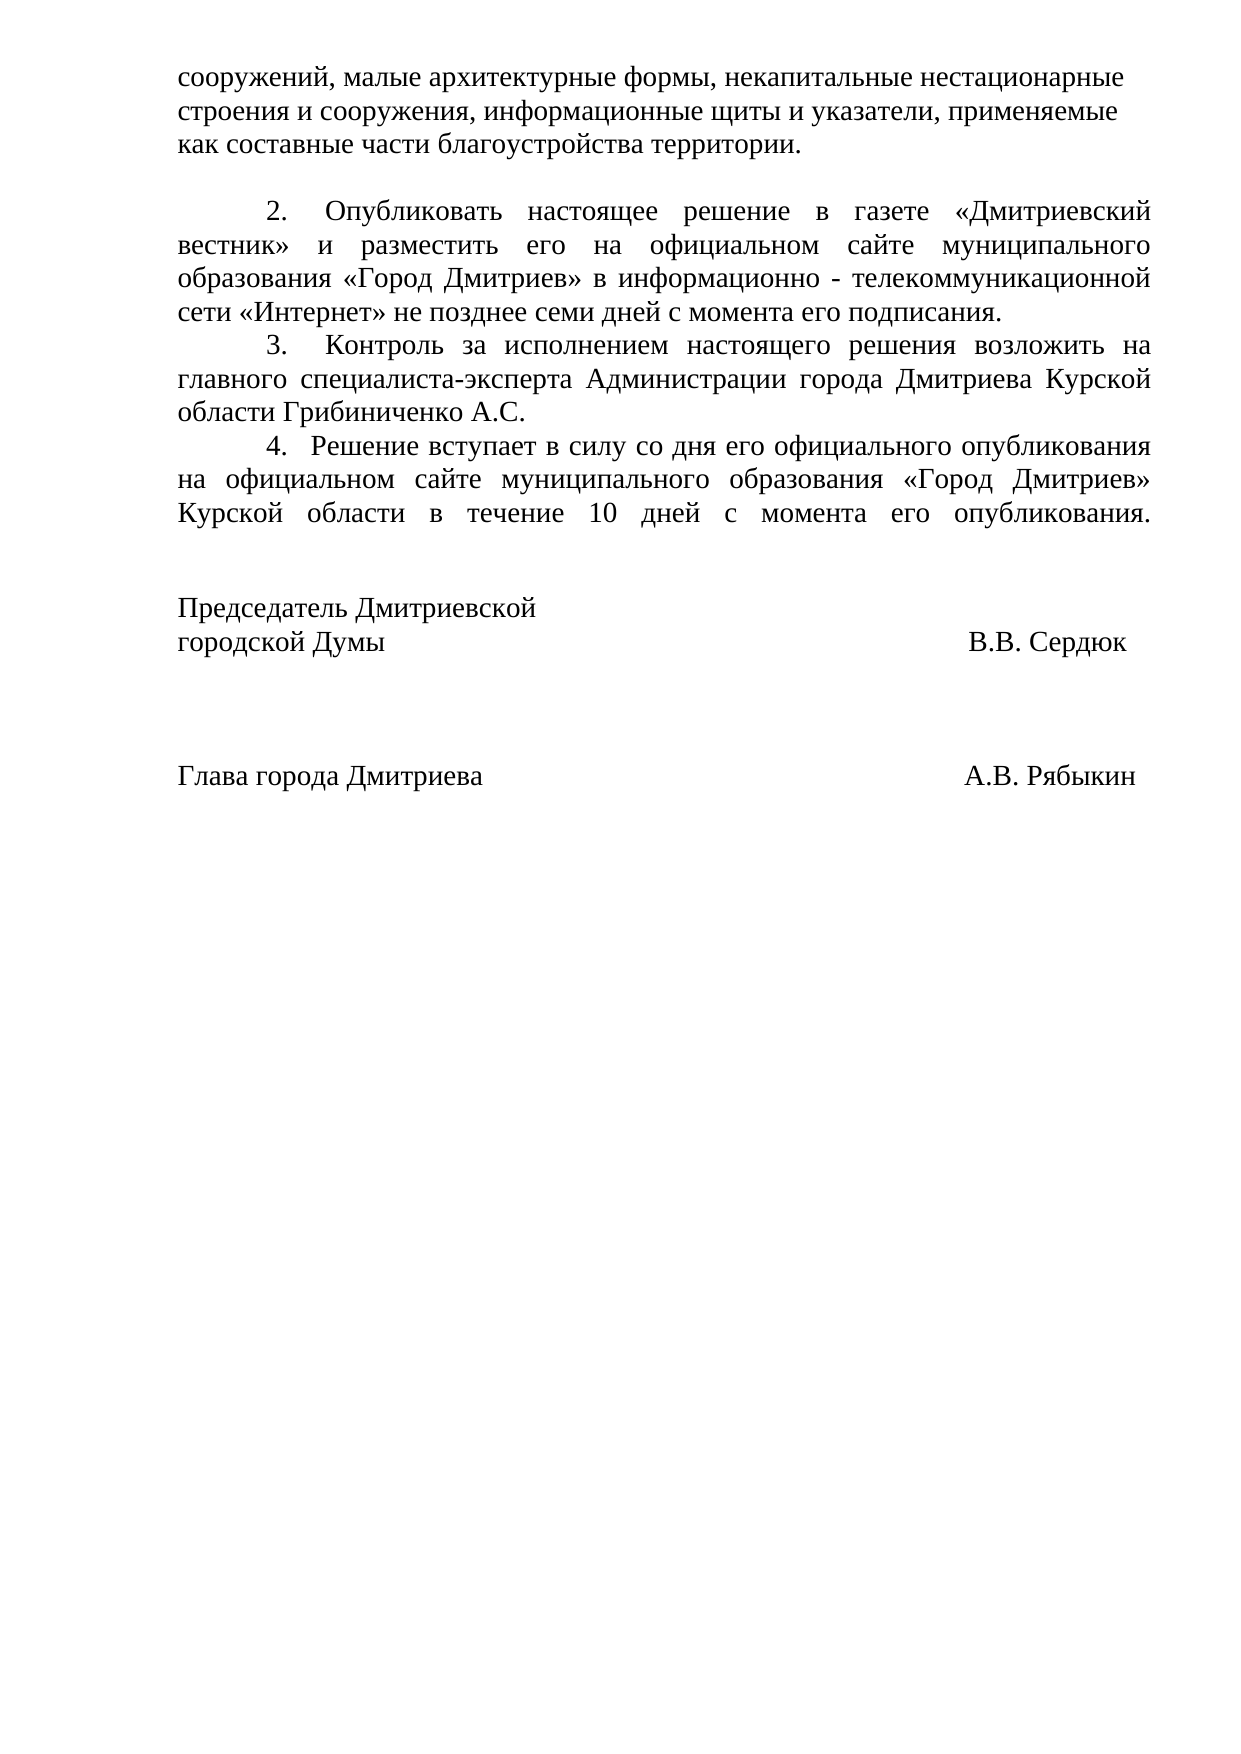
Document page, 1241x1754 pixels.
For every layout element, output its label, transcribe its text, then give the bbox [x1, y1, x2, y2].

list Решение вступает в силу со дня его официального опубликования на официальном сайте муниципального образования «Город Дмитриев» Курской области в течение 10 дней с момента его опубликования. [177, 428, 1152, 557]
text Председатель Дмитриевской [177, 590, 1152, 624]
text Глава города Дмитриева А.В. Рябыкин [177, 758, 1152, 792]
list Опубликовать настоящее решение в газете «Дмитриевский вестник» и разместить его на официальном сайте муниципального образования «Город Дмитриев» в информационно - телекоммуникационной сети «Интернет» не позднее семи дней с момента его подписания. [177, 193, 1152, 327]
text городской Думы В.В. Сердюк [177, 624, 1152, 657]
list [177, 59, 1152, 160]
list Контроль за исполнением настоящего решения возложить на главного специалиста-эксперта Администрации города Дмитриева Курской области Грибиниченко А.С. [177, 327, 1152, 428]
